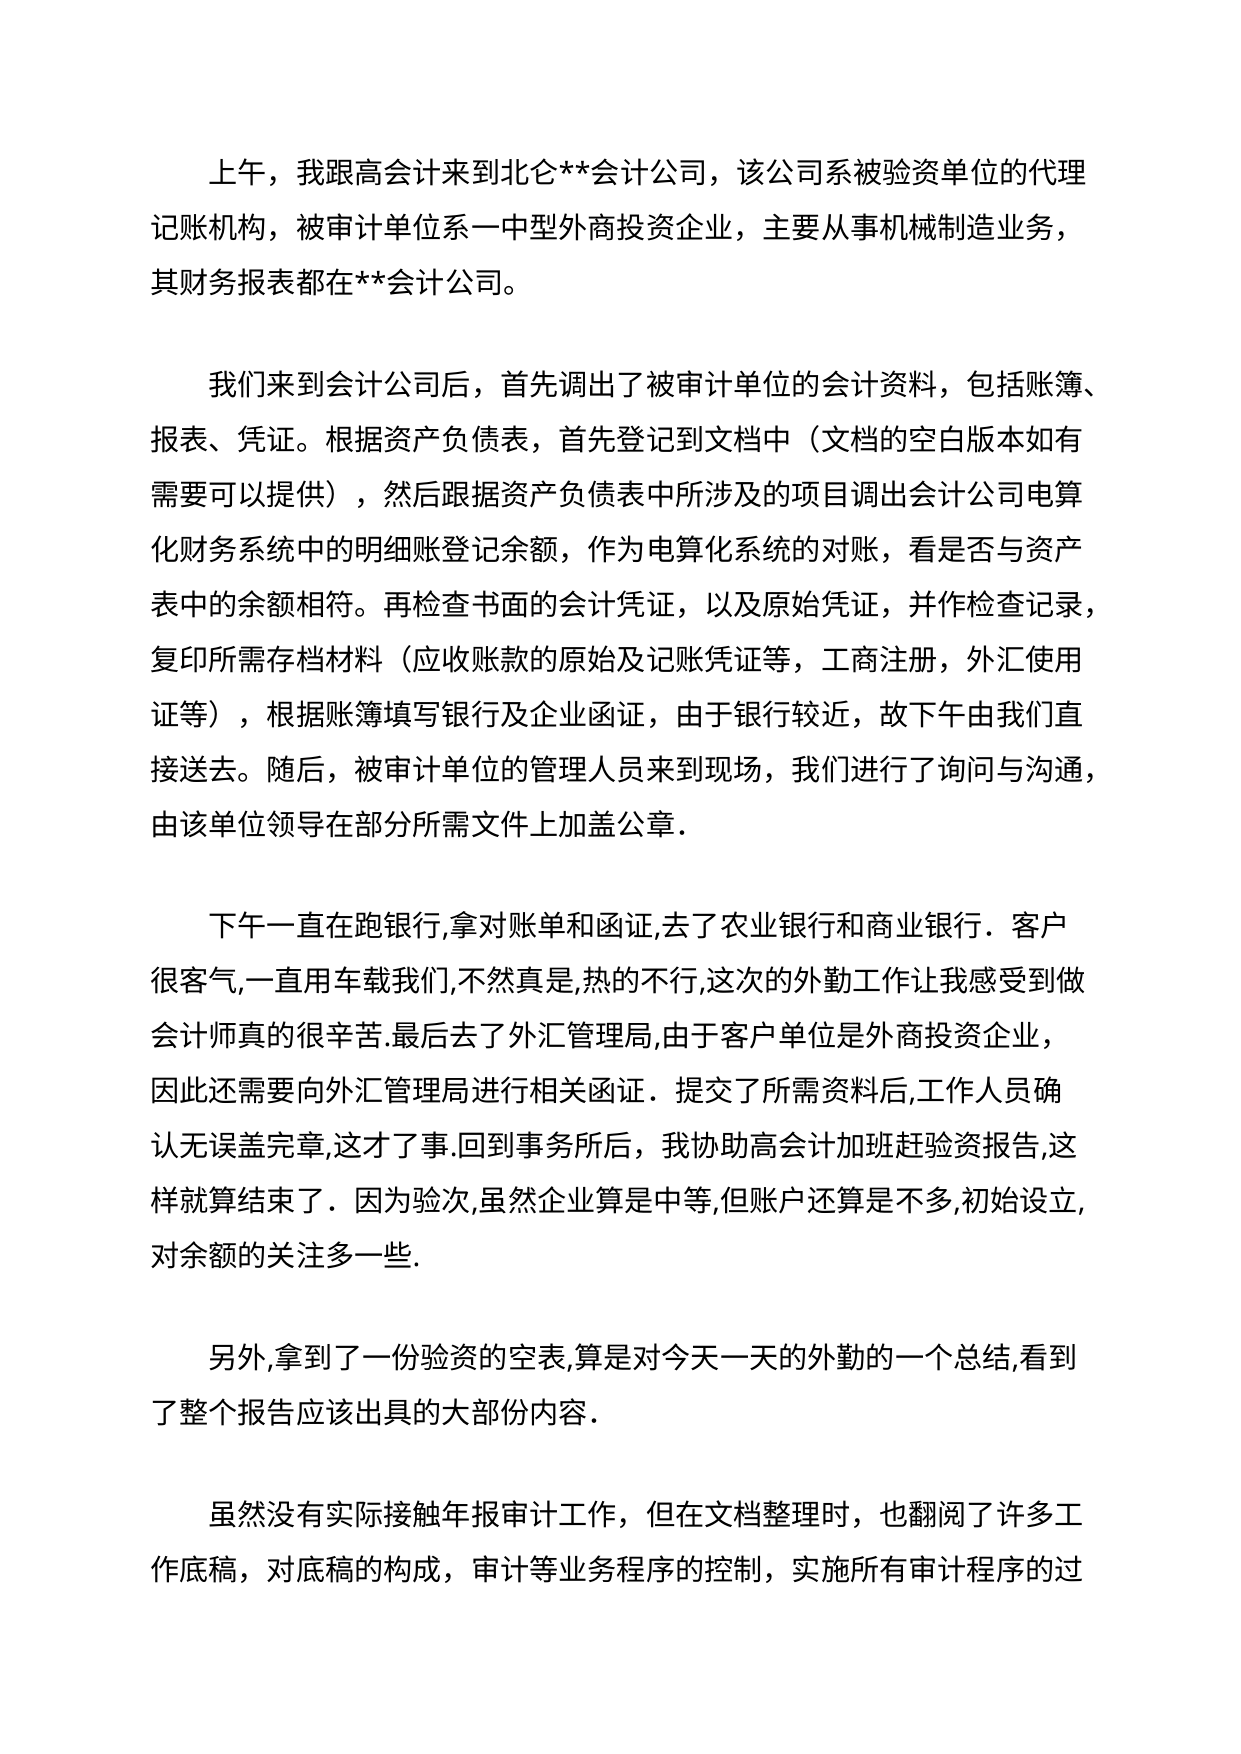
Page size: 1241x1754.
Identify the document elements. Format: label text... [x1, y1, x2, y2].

text 下午一直在跑银行,拿对账单和函证,去了农业银行和商业银行．客户很客气,一直用车载我们,不然真是,热的不行,这次的外勤工作让我感受到做会计师真的很辛苦.最后去了外汇管理局,由于客户单位是外商投资企业，因此还需要向外汇管理局进行相关函证．提交了所需资料后,工作人员确认无误盖完章,这才了事.回到事务所后，我协助高会计加班赶验资报告,这样就算结束了．因为验次,虽然企业算是中等,但账户还算是不多,初始设立,对余额的关注多一些. [150, 903, 1090, 1275]
text 我们来到会计公司后，首先调出了被审计单位的会计资料，包括账簿、报表、凭证。根据资产负债表，首先登记到文档中（文档的空白版本如有需要可以提供），然后跟据资产负债表中所涉及的项目调出会计公司电算化财务系统中的明细账登记余额，作为电算化系统的对账，看是否与资产表中的余额相符。再检查书面的会计凭证，以及原始凭证，并作检查记录，复印所需存档材料（应收账款的原始及记账凭证等，工商注册，外汇使用证等），根据账簿填写银行及企业函证，由于银行较近，故下午由我们直接送去。随后，被审计单位的管理人员来到现场，我们进行了询问与沟通，由该单位领导在部分所需文件上加盖公章． [150, 362, 1090, 843]
text 上午，我跟高会计来到北仑**会计公司，该公司系被验资单位的代理记账机构，被审计单位系一中型外商投资企业，主要从事机械制造业务，其财务报表都在**会计公司。 [150, 150, 1090, 302]
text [150, 1492, 1090, 1589]
text 另外,拿到了一份验资的空表,算是对今天一天的外勤的一个总结,看到了整个报告应该出具的大部份内容． [150, 1335, 1090, 1432]
